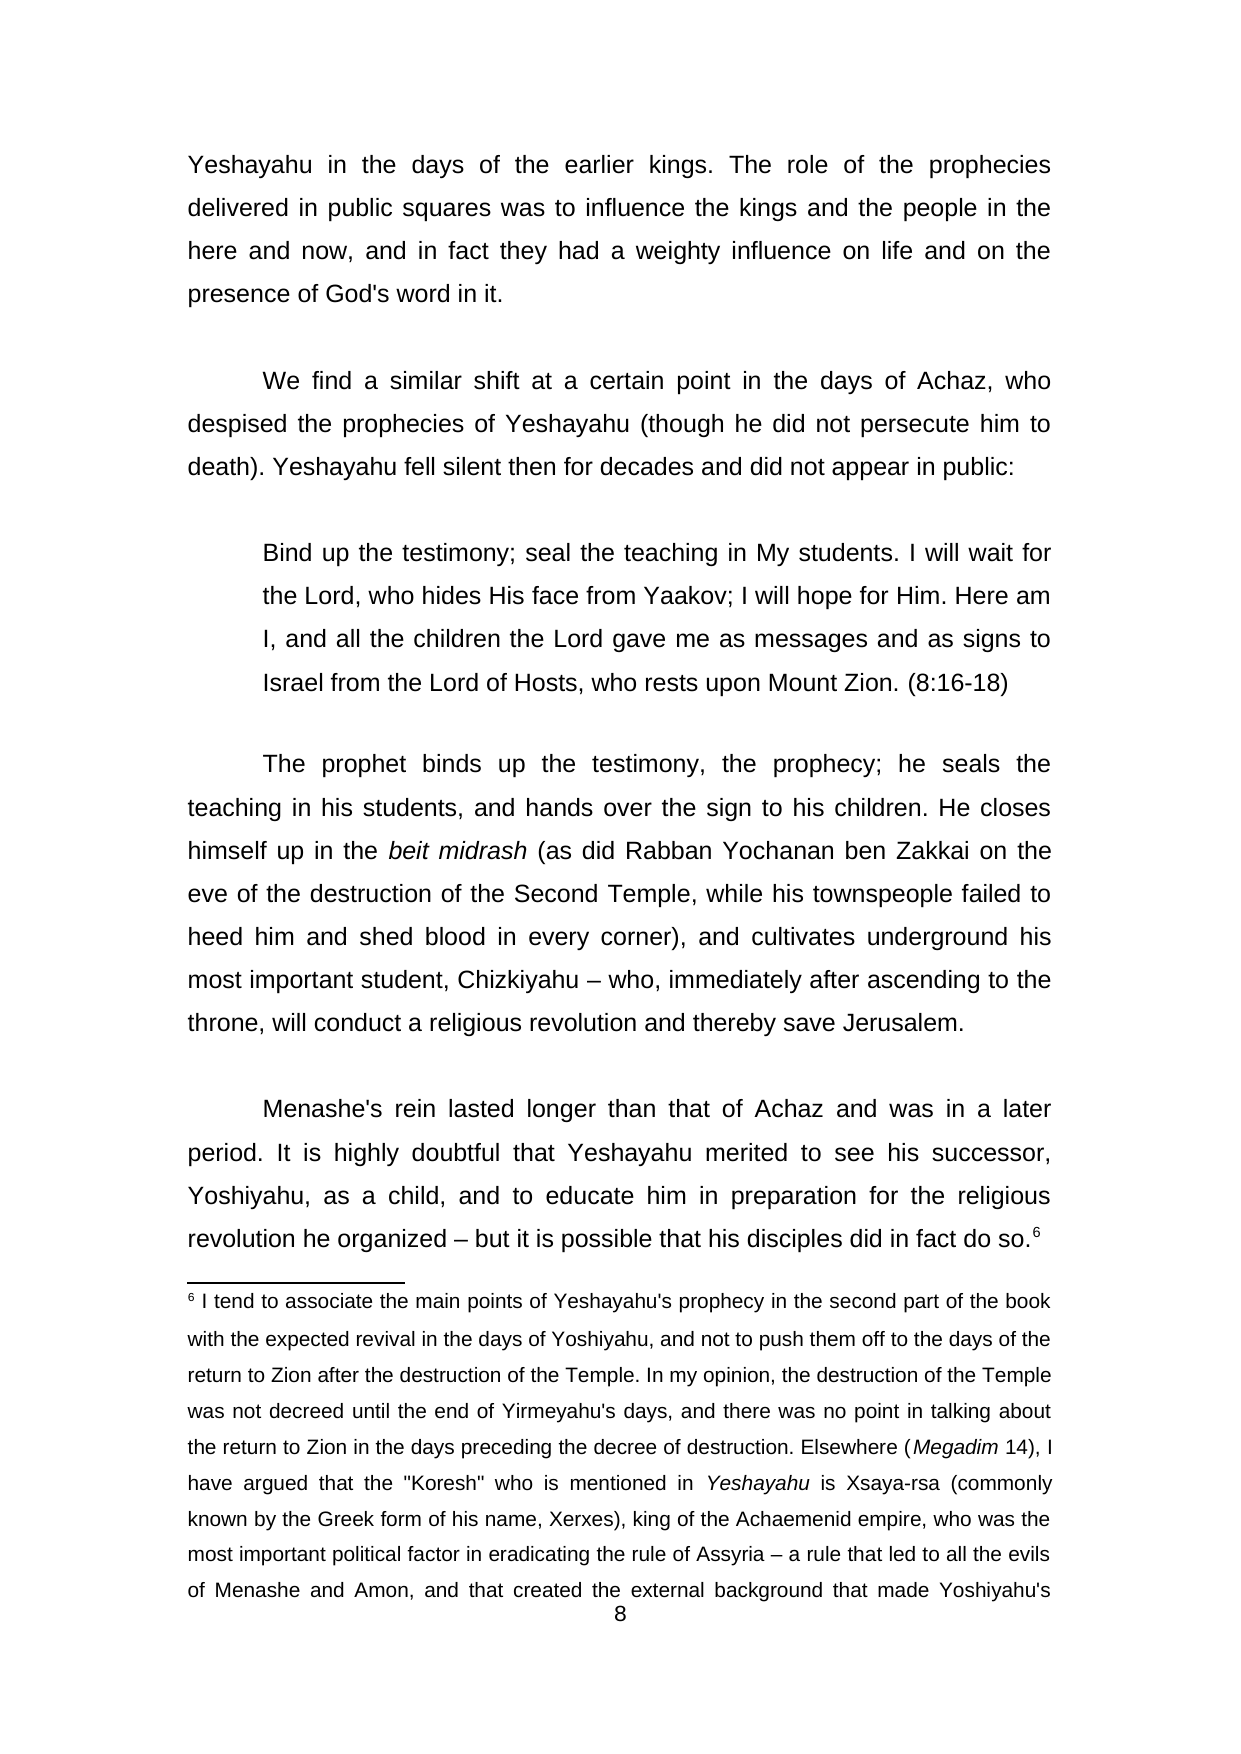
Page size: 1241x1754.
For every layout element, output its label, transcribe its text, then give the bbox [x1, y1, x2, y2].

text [187, 150, 1053, 308]
text Menashe's rein lasted longer than that of Achaz and was in a later period. It is highly doubtful that Yeshayahu merited to see his successor, Yoshiyahu, as a child, and to educate him in preparation for the religious revolution he organized – but it is possible that his disciples did in fact do so. [187, 1094, 1053, 1253]
text The prophet binds up the testimony, the prophecy; he seals the teaching in his students, and hands over the sign to his children. He closes himself up in the beit midrash (as did Rabban Yochanan ben Zakkai on the eve of the destruction of the Second Temple, while his townspeople failed to heed him and shed blood in every corner), and cultivates underground his most important student, Chizkiyahu – who, immediately after ascending to the throne, will conduct a religious revolution and thereby save Jerusalem. [187, 804, 1053, 1037]
text We find a similar shift at a certain point in the days of Achaz, who despised the prophecies of Yeshayahu (though he did not persecute him to death). Yeshayahu fell silent then for decades and did not appear in public: [187, 366, 1053, 481]
text Bind up the testimony; seal the teaching in My students. I will wait for the Lord, who hides His face from Yaakov; I will hope for Him. Here am I, and all the children the Lord gave me as messages and as signs to Israel from the Lord of Hosts, who rests upon Mount Zion. (8:16-18) [262, 538, 1053, 696]
text The prophet binds up the testimony, the prophecy; he seals the teaching in his students, and hands over the sign to his children. He closes himself up in the beit midrash (as did Rabban Yochanan ben Zakkai on the eve of the destruction of the Second Temple, while his townspeople failed to heed him and shed blood in every corner), and cultivates underground his most important student, Chizkiyahu – who, immediately after ascending to the throne, will conduct a religious revolution and thereby save Jerusalem. [187, 749, 1053, 803]
